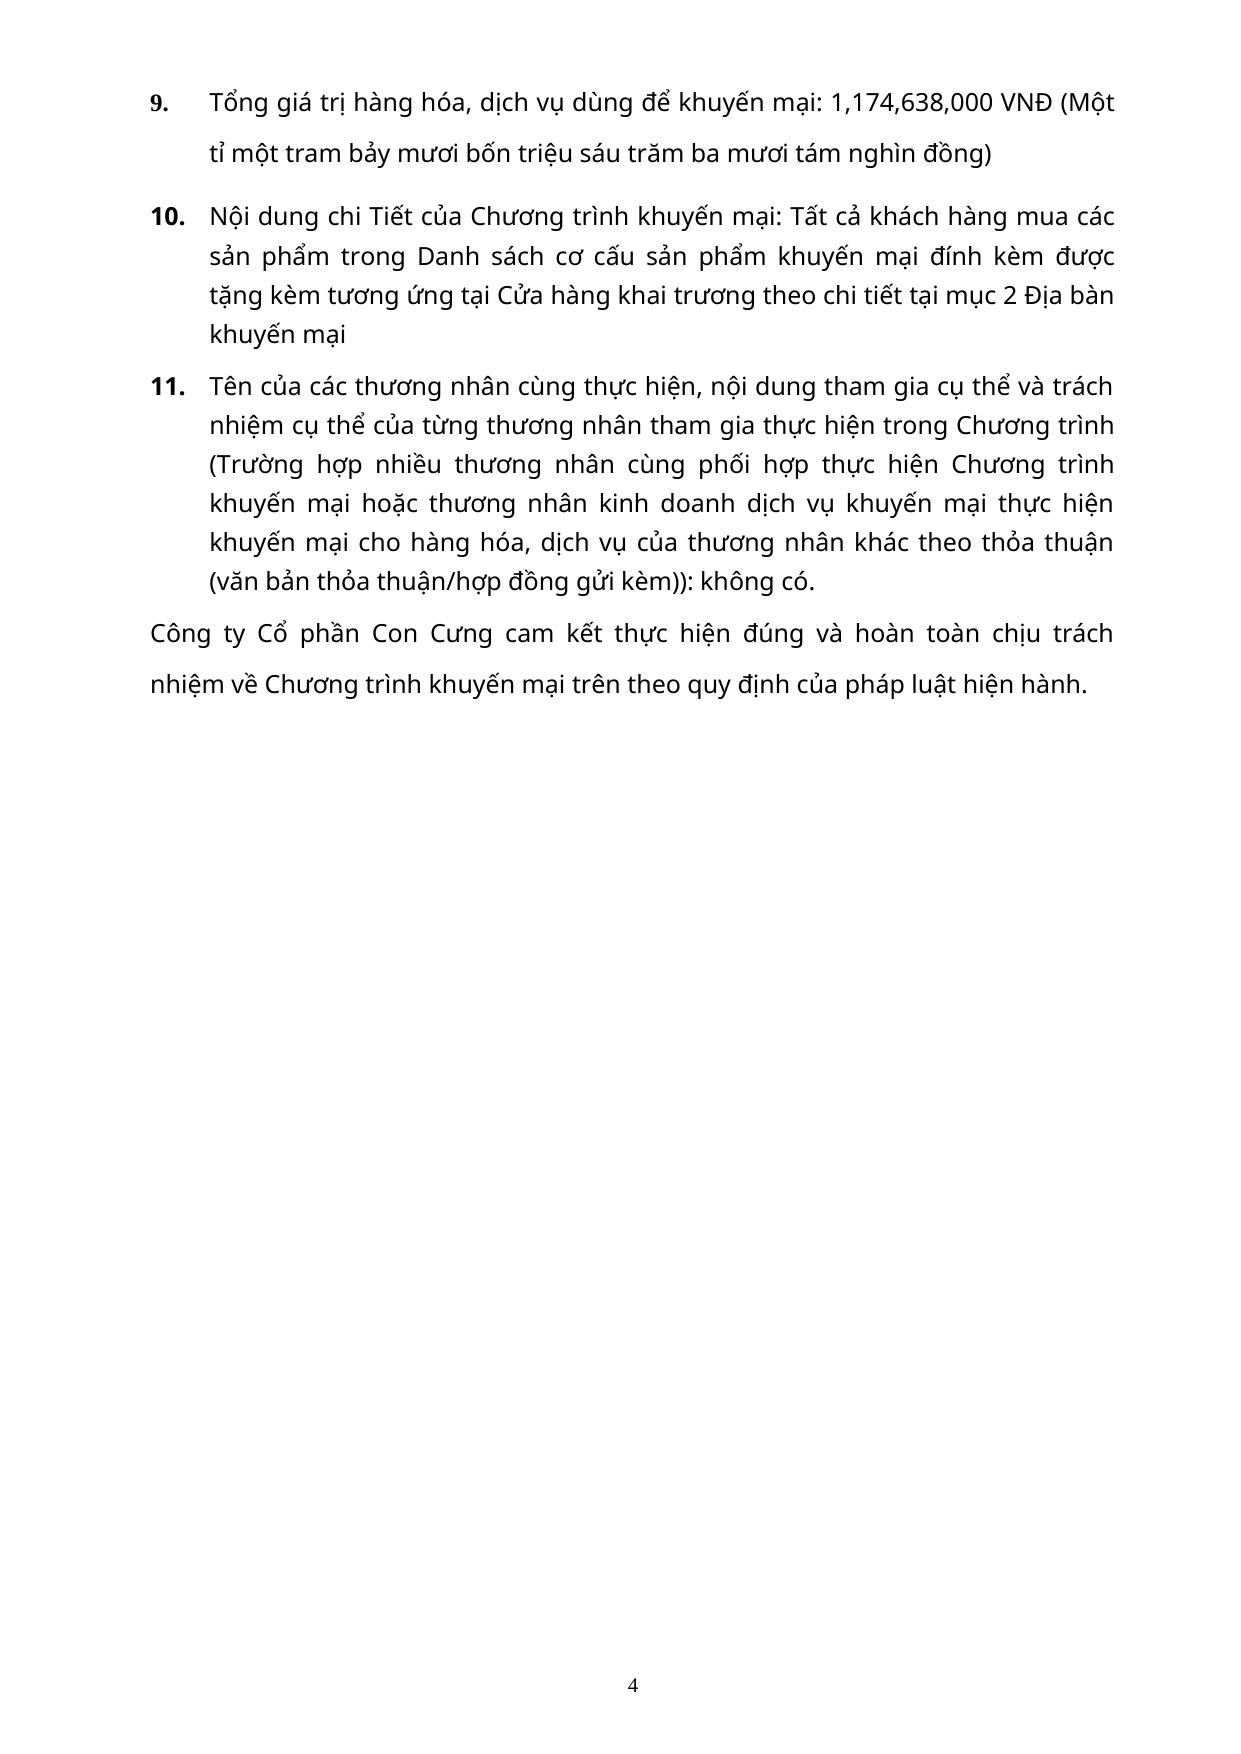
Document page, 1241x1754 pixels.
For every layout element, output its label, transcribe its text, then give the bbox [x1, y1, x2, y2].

list Nội dung chi Tiết của Chương trình khuyến mại: Tất cả khách hàng mua các sản phẩm trong Danh sách cơ cấu sản phẩm khuyến mại đính kèm được tặng kèm tương ứng tại Cửa hàng khai trương theo chi tiết tại mục 2 Địa bàn khuyến mại [150, 199, 1116, 351]
list Tên của các thương nhân cùng thực hiện, nội dung tham gia cụ thể và trách nhiệm cụ thể của từng thương nhân tham gia thực hiện trong Chương trình (Trường hợp nhiều thương nhân cùng phối hợp thực hiện Chương trình khuyến mại hoặc thương nhân kinh doanh dịch vụ khuyến mại thực hiện khuyến mại cho hàng hóa, dịch vụ của thương nhân khác theo thỏa thuận (văn bản thỏa thuận/hợp đồng gửi kèm)): không có. [150, 368, 1116, 598]
text Công ty Cổ phần Con Cưng cam kết thực hiện đúng và hoàn toàn chịu trách nhiệm về Chương trình khuyến mại trên theo quy định của pháp luật hiện hành. [150, 616, 1116, 701]
list Tổng giá trị hàng hóa, dịch vụ dùng để khuyến mại: 1,174,638,000 VNĐ (Một tỉ một tram bảy mươi bốn triệu sáu trăm ba mươi tám nghìn đồng) [150, 84, 1116, 169]
